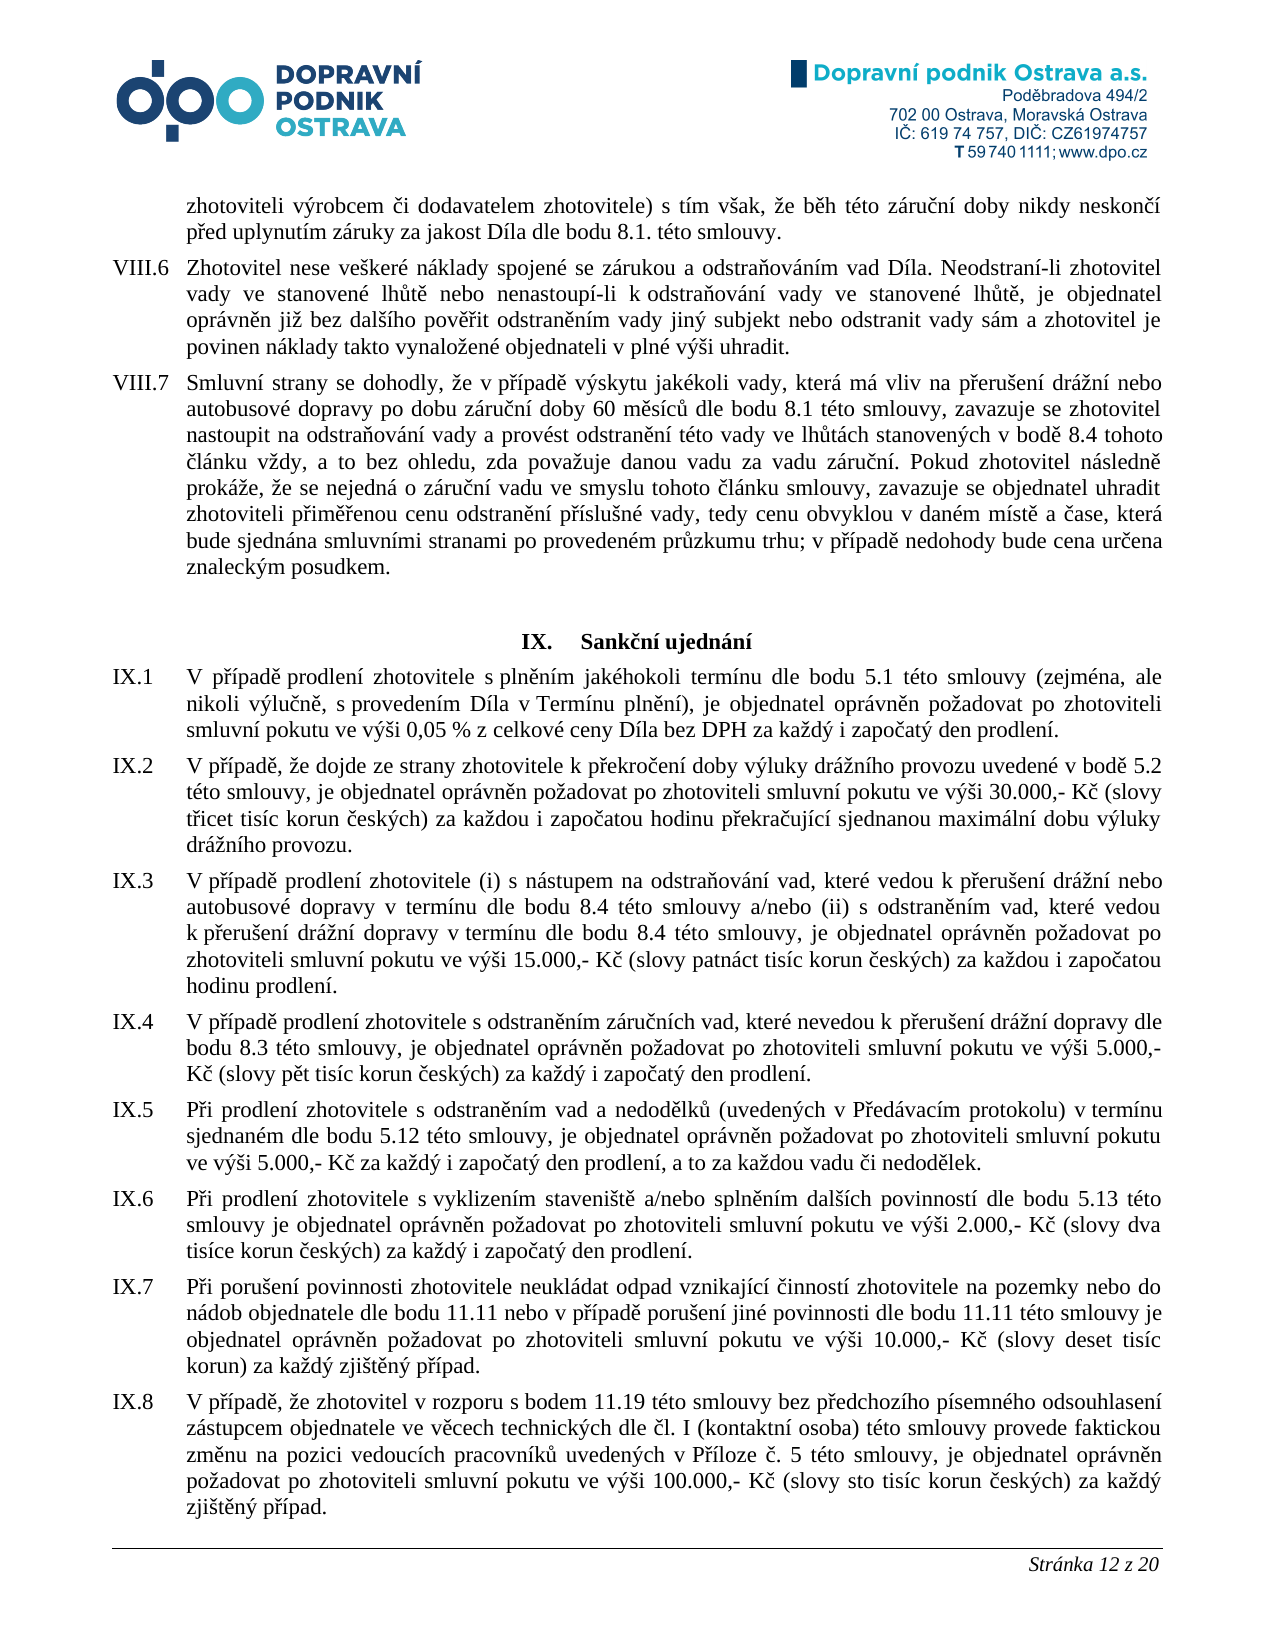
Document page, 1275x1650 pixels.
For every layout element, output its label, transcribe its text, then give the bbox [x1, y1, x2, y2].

list Sankční ujednání [112, 628, 1161, 654]
list V případě prodlení zhotovitele s odstraněním záručních vad, které nevedou k přerušení drážní dopravy dle bodu 8.3 této smlouvy, je objednatel oprávněn požadovat po zhotoviteli smluvní pokutu ve výši 5.000,- Kč (slovy pět tisíc korun českých) za každý i započatý den prodlení. [112, 1008, 1163, 1087]
list V případě, že dojde ze strany zhotovitele k překročení doby výluky drážního provozu uvedené v bodě 5.2 této smlouvy, je objednatel oprávněn požadovat po zhotoviteli smluvní pokutu ve výši 30.000,- Kč (slovy třicet tisíc korun českých) za každou i započatou hodinu překračující sjednanou maximální dobu výluky drážního provozu. [112, 752, 1163, 857]
list V případě, že zhotovitel v rozporu s bodem 11.19 této smlouvy bez předchozího písemného odsouhlasení zástupcem objednatele ve věcech technických dle čl. I (kontaktní osoba) této smlouvy provede faktickou změnu na pozici vedoucích pracovníků uvedených v Příloze č. 5 této smlouvy, je objednatel oprávněn požadovat po zhotoviteli smluvní pokutu ve výši 100.000,- Kč (slovy sto tisíc korun českých) za každý zjištěný případ. [112, 1388, 1163, 1520]
list Při prodlení zhotovitele s odstraněním vad a nedodělků (uvedených v Předávacím protokolu) v termínu sjednaném dle bodu 5.12 této smlouvy, je objednatel oprávněn požadovat po zhotoviteli smluvní pokutu ve výši 5.000,- Kč za každý i započatý den prodlení, a to za každou vadu či nedodělek. [112, 1096, 1163, 1175]
list Při porušení povinnosti zhotovitele neukládat odpad vznikající činností zhotovitele na pozemky nebo do nádob objednatele dle bodu 11.11 nebo v případě porušení jiné povinnosti dle bodu 11.11 této smlouvy je objednatel oprávněn požadovat po zhotoviteli smluvní pokutu ve výši 10.000,- Kč (slovy deset tisíc korun) za každý zjištěný případ. [112, 1273, 1163, 1378]
list Smluvní strany se dohodly, že v případě výskytu jakékoli vady, která má vliv na přerušení drážní nebo autobusové dopravy po dobu záruční doby 60 měsíců dle bodu 8.1 této smlouvy, zavazuje se zhotovitel nastoupit na odstraňování vady a provést odstranění této vady ve lhůtách stanovených v bodě 8.4 tohoto článku vždy, a to bez ohledu, zda považuje danou vadu za vadu záruční. Pokud zhotovitel následně prokáže, že se nejedná o záruční vadu ve smyslu tohoto článku smlouvy, zavazuje se objednatel uhradit zhotoviteli přiměřenou cenu odstranění příslušné vady, tedy cenu obvyklou v daném místě a čase, která bude sjednána smluvními stranami po provedeném průzkumu trhu; v případě nedohody bude cena určena znaleckým posudkem. [112, 369, 1163, 579]
list V případě prodlení zhotovitele s plněním jakéhokoli termínu dle bodu 5.1 této smlouvy (zejména, ale nikoli výlučně, s provedením Díla v Termínu plnění), je objednatel oprávněn požadovat po zhotoviteli smluvní pokutu ve výši 0,05 % z celkové ceny Díla bez DPH za každý i započatý den prodlení. [112, 663, 1163, 742]
list V případě prodlení zhotovitele (i) s nástupem na odstraňování vad, které vedou k přerušení drážní nebo autobusové dopravy v termínu dle bodu 8.4 této smlouvy a/nebo (ii) s odstraněním vad, které vedou k přerušení drážní dopravy v termínu dle bodu 8.4 této smlouvy, je objednatel oprávněn požadovat po zhotoviteli smluvní pokutu ve výši 15.000,- Kč (slovy patnáct tisíc korun českých) za každou i započatou hodinu prodlení. [112, 867, 1163, 998]
list Při prodlení zhotovitele s vyklizením staveniště a/nebo splněním dalších povinností dle bodu 5.13 této smlouvy je objednatel oprávněn požadovat po zhotoviteli smluvní pokutu ve výši 2.000,- Kč (slovy dva tisíce korun českých) za každý i započatý den prodlení. [112, 1185, 1163, 1264]
list Zhotovitel nese veškeré náklady spojené se zárukou a odstraňováním vad Díla. Neodstraní-li zhotovitel vady ve stanovené lhůtě nebo nenastoupí-li k odstraňování vady ve stanovené lhůtě, je objednatel oprávněn již bez dalšího pověřit odstraněním vady jiný subjekt nebo odstranit vady sám a zhotovitel je povinen náklady takto vynaložené objednateli v plné výši uhradit. [112, 254, 1163, 359]
picture [791, 60, 1147, 161]
picture [116, 60, 423, 142]
